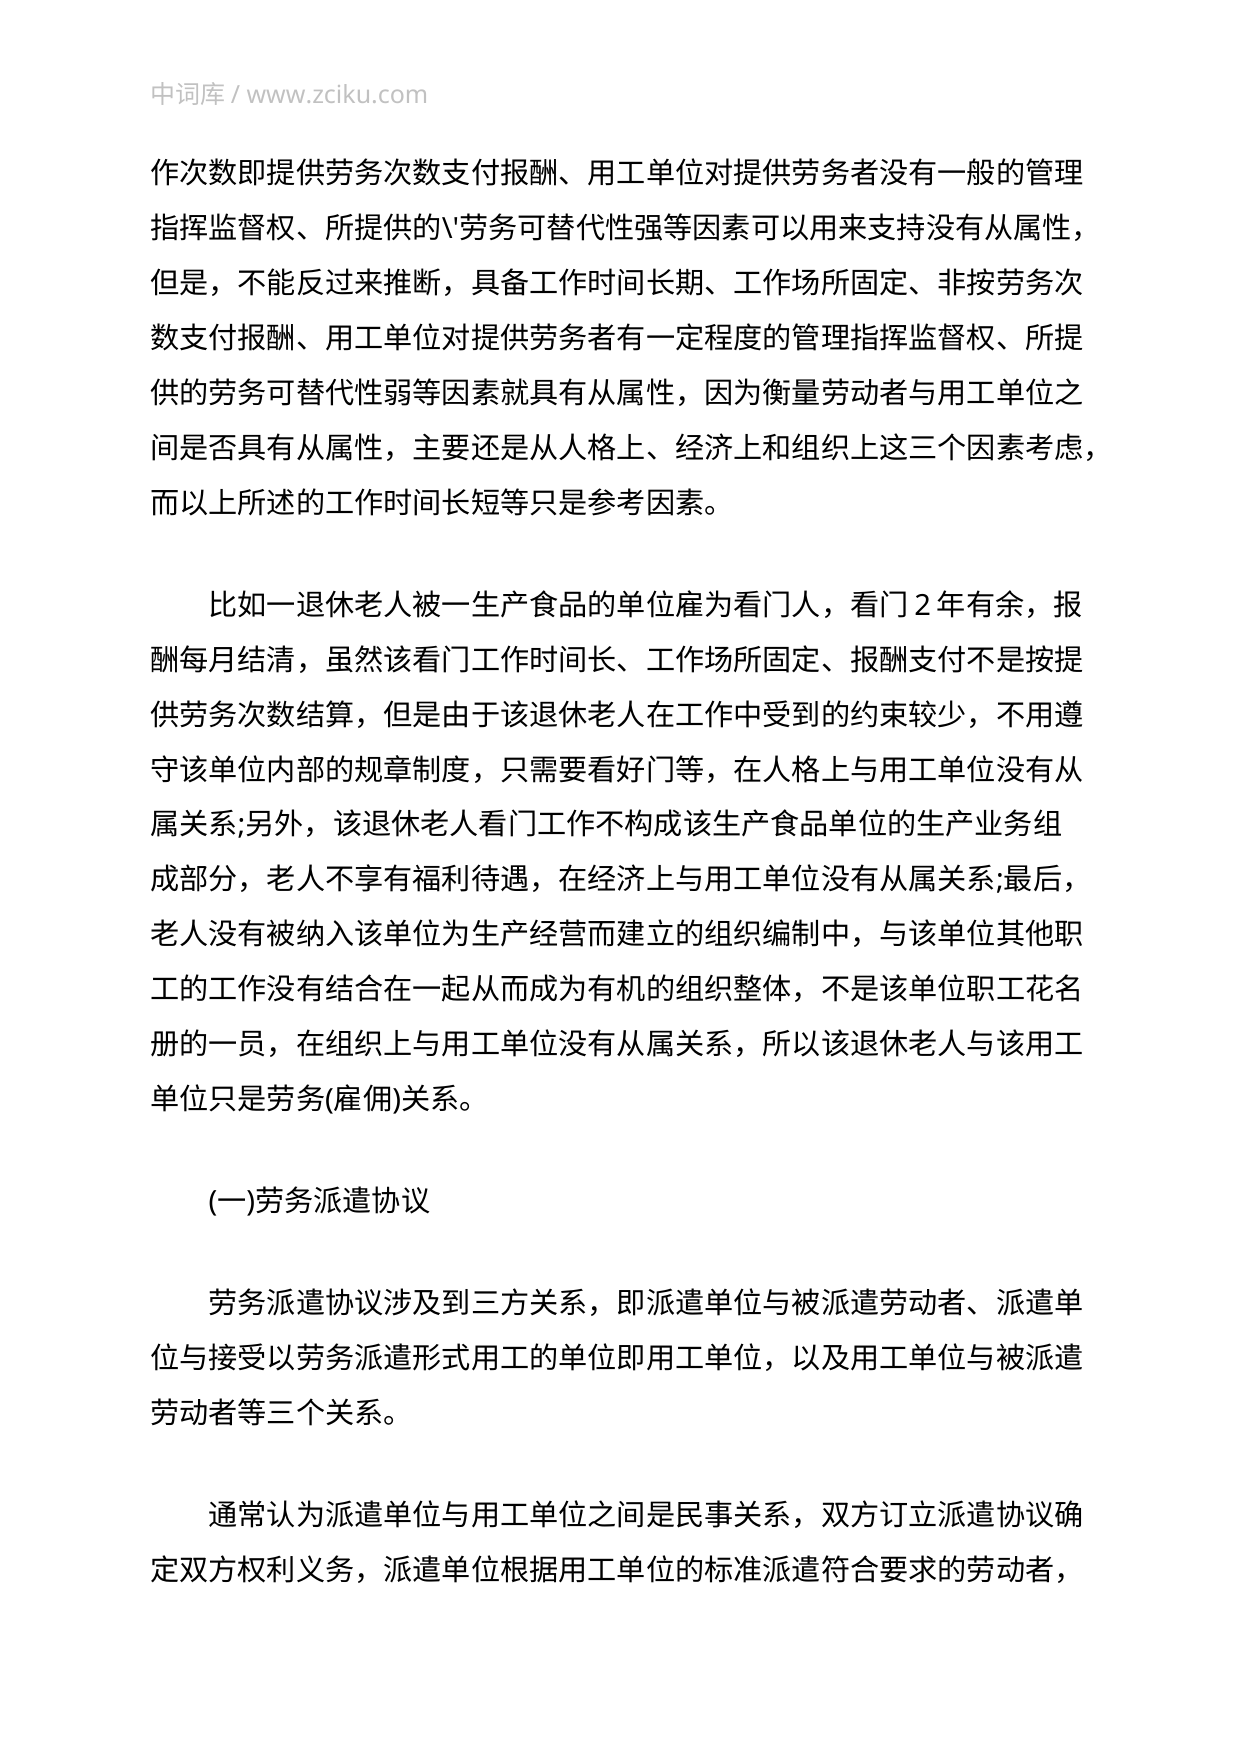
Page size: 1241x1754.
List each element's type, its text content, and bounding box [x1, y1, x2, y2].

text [150, 1491, 1090, 1588]
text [150, 150, 1090, 522]
text (一)劳务派遣协议 [150, 1178, 1090, 1220]
text 劳务派遣协议涉及到三方关系，即派遣单位与被派遣劳动者、派遣单位与接受以劳务派遣形式用工的单位即用工单位，以及用工单位与被派遣劳动者等三个关系。 [150, 1279, 1090, 1432]
text 比如一退休老人被一生产食品的单位雇为看门人，看门2年有余，报酬每月结清，虽然该看门工作时间长、工作场所固定、报酬支付不是按提供劳务次数结算，但是由于该退休老人在工作中受到的约束较少，不用遵守该单位内部的规章制度，只需要看好门等，在人格上与用工单位没有从属关系;另外，该退休老人看门工作不构成该生产食品单位的生产业务组成部分，老人不享有福利待遇，在经济上与用工单位没有从属关系;最后，老人没有被纳入该单位为生产经营而建立的组织编制中，与该单位其他职工的工作没有结合在一起从而成为有机的组织整体，不是该单位职工花名册的一员，在组织上与用工单位没有从属关系，所以该退休老人与该用工单位只是劳务(雇佣)关系。 [150, 581, 1090, 1118]
